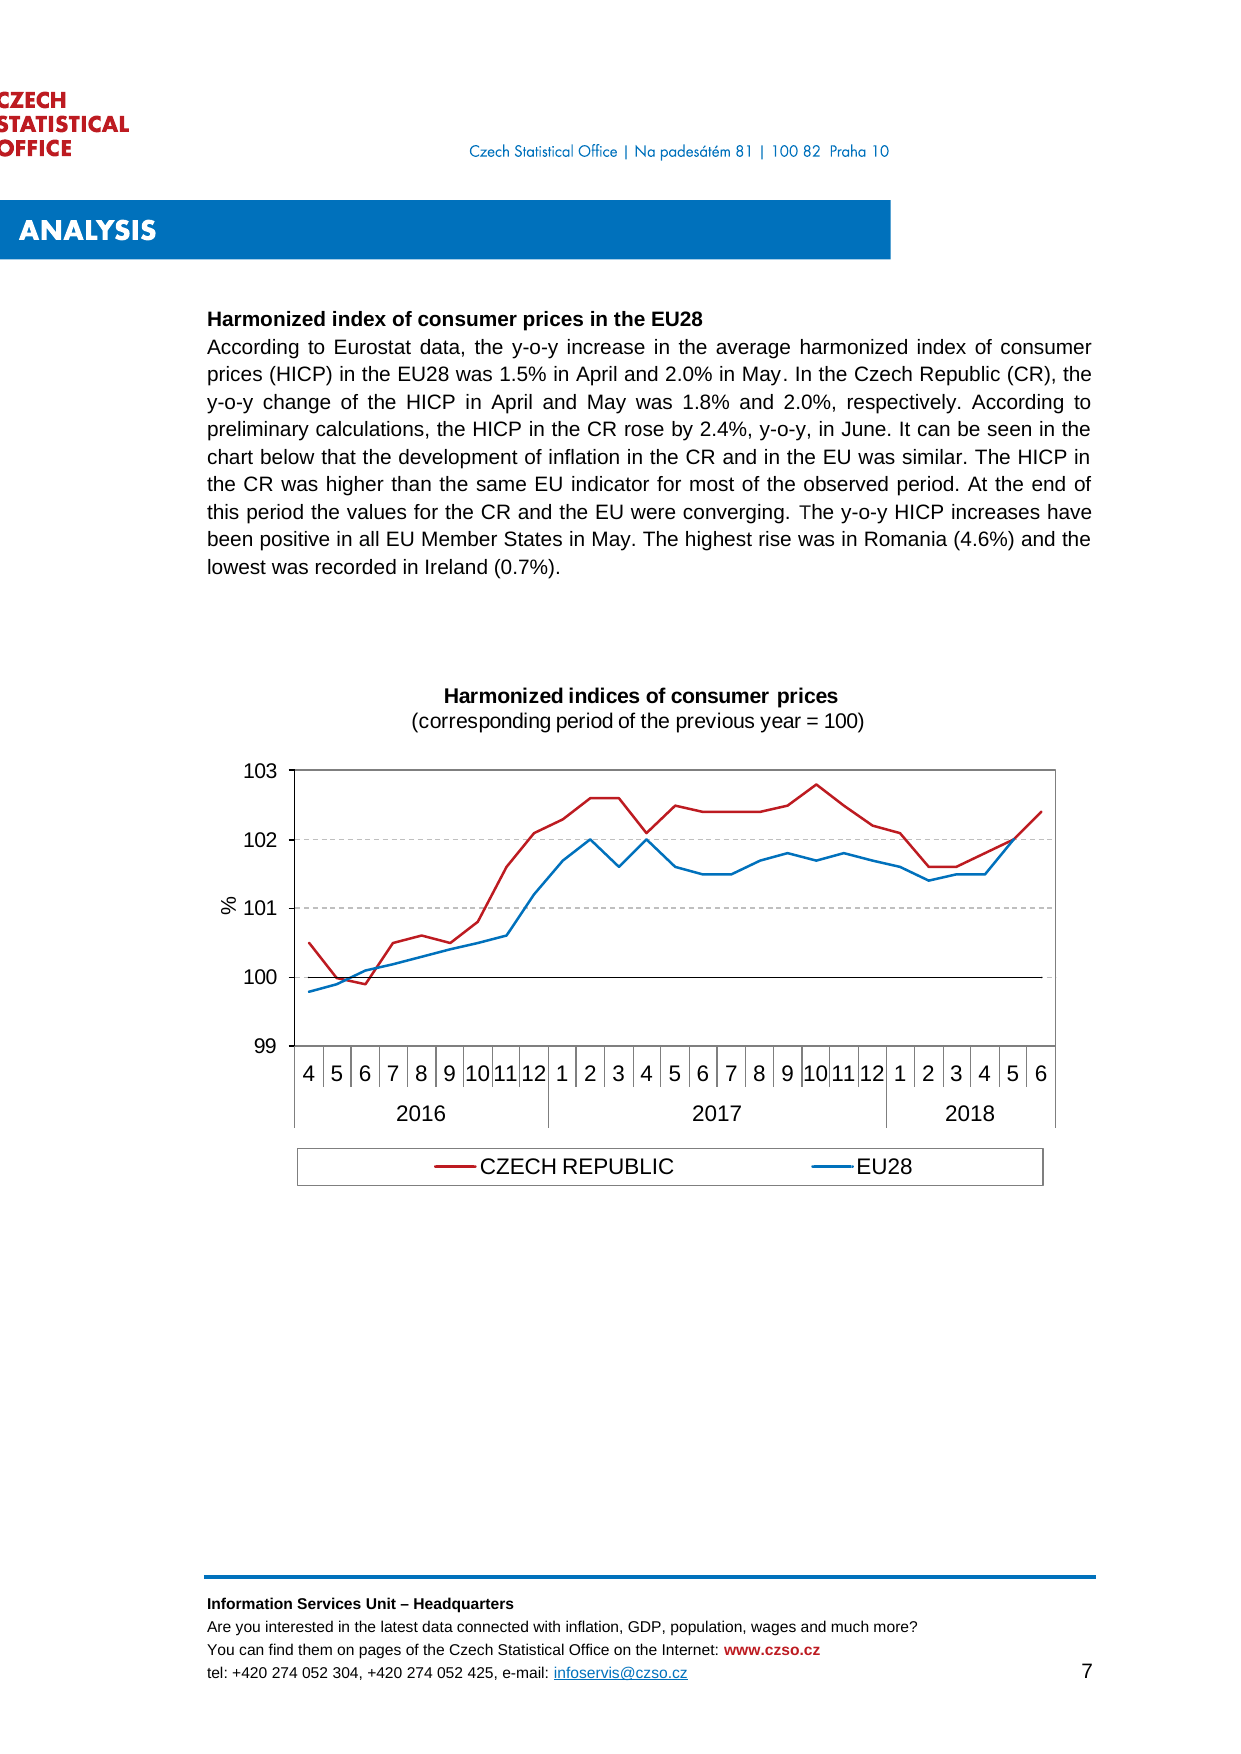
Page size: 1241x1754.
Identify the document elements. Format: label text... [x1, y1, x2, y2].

text According to Eurostat data, the y-o-y increase in the average harmonized index of consumer prices (HICP) in the EU28 was 1.5% in April and 2.0% in May. In the Czech Republic (CR), the y-o-y change of the HICP in April and May was 1.8% and 2.0%, respectively. According to preliminary calculations, the HICP in the CR rose by 2.4%, y-o-y, in June. It can be seen in the chart below that the development of inflation in the CR and in the EU was similar. The HICP in the CR was higher than the same EU indicator for most of the observed period. At the end of this period the values for the CR and the EU were converging. The y-o-y HICP increases have been positive in all EU Member States in May. The highest rise was in Romania (4.6%) and the lowest was recorded in Ireland (0.7%). [207, 334, 1092, 578]
subtitle Harmonized index of consumer prices in the EU28 [207, 307, 1092, 331]
